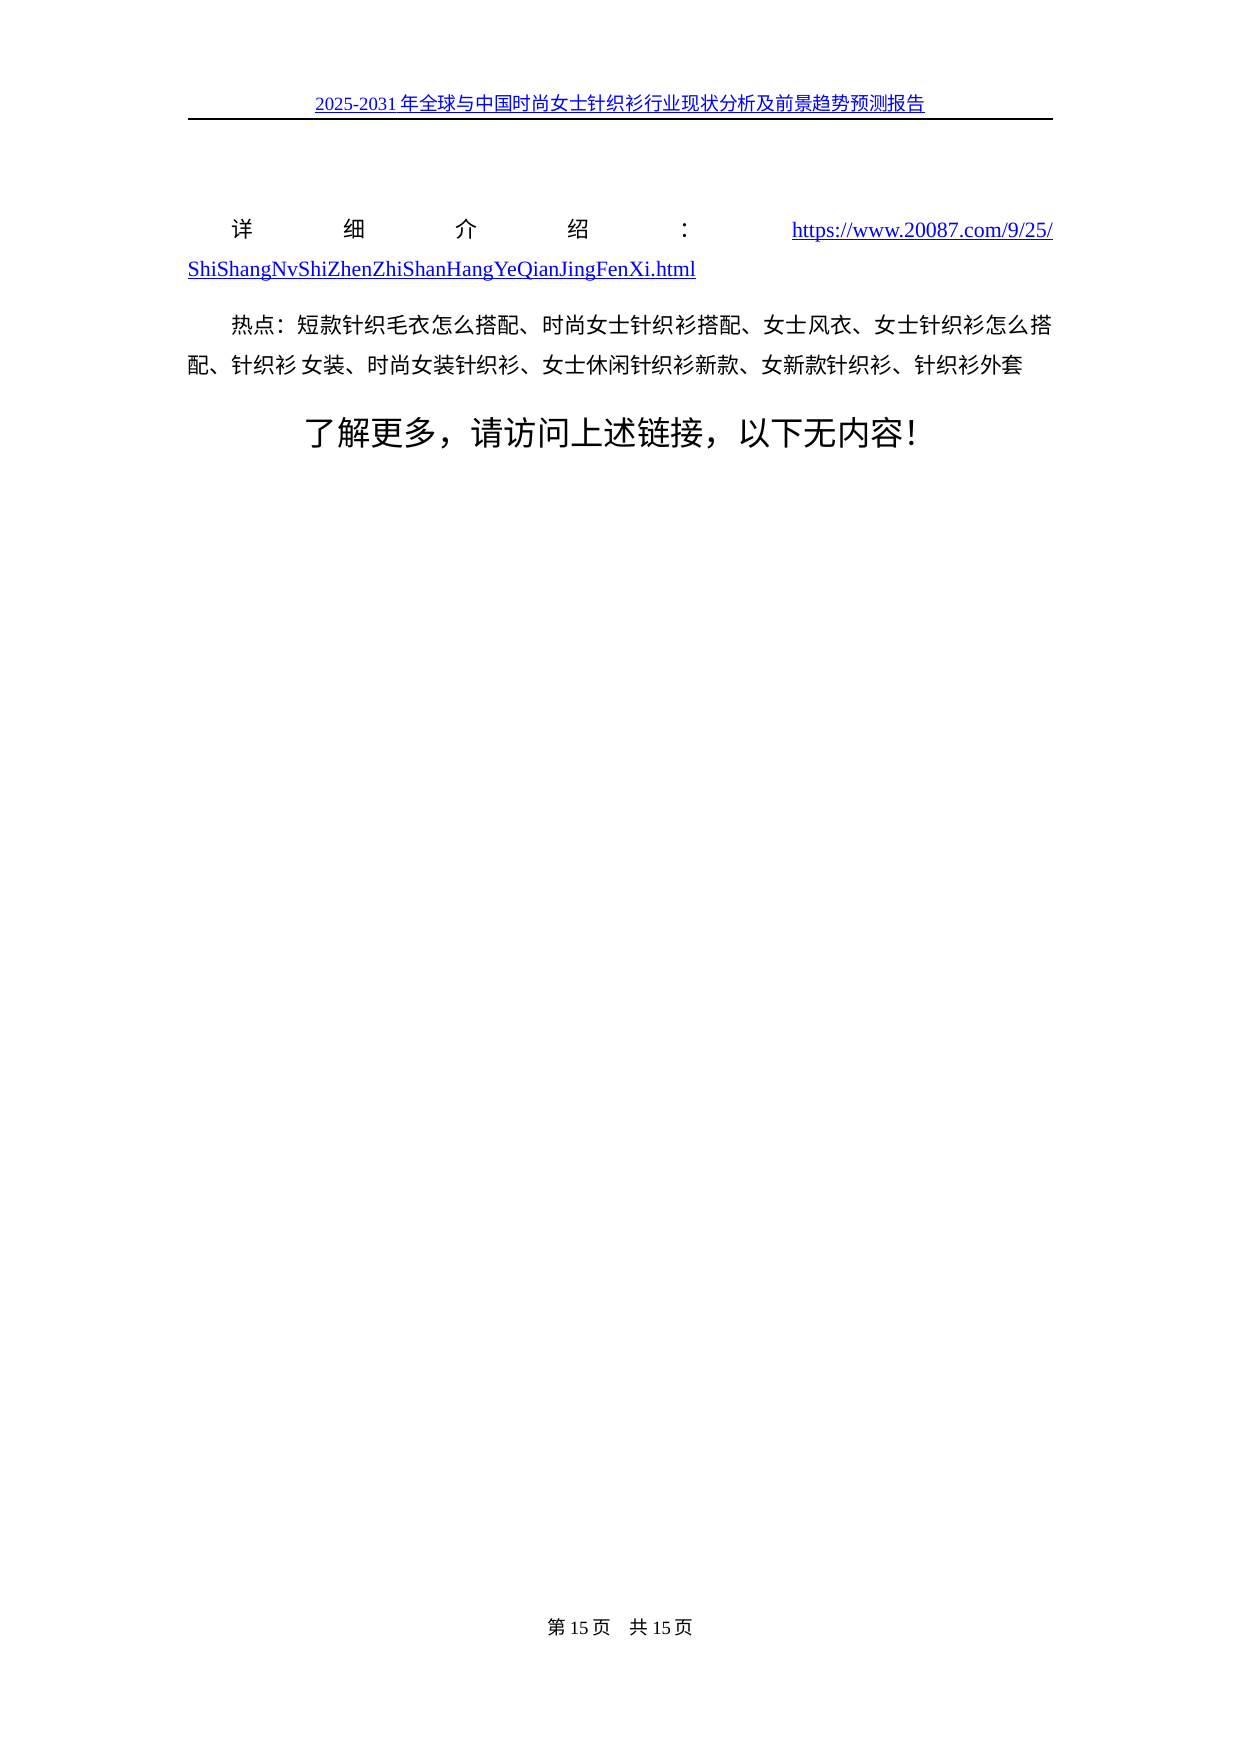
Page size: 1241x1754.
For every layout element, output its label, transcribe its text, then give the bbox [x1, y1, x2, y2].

title 了解更多，请访问上述链接，以下无内容！ [187, 398, 1053, 463]
text 详细介绍：https://www.20087.com/9/25/ShiShangNvShiZhenZhiShanHangYeQianJingFenXi.html [187, 212, 1053, 285]
text 热点：短款针织毛衣怎么搭配、时尚女士针织衫搭配、女士风衣、女士针织衫怎么搭配、针织衫 女装、时尚女装针织衫、女士休闲针织衫新款、女新款针织衫、针织衫外套 [187, 307, 1053, 380]
